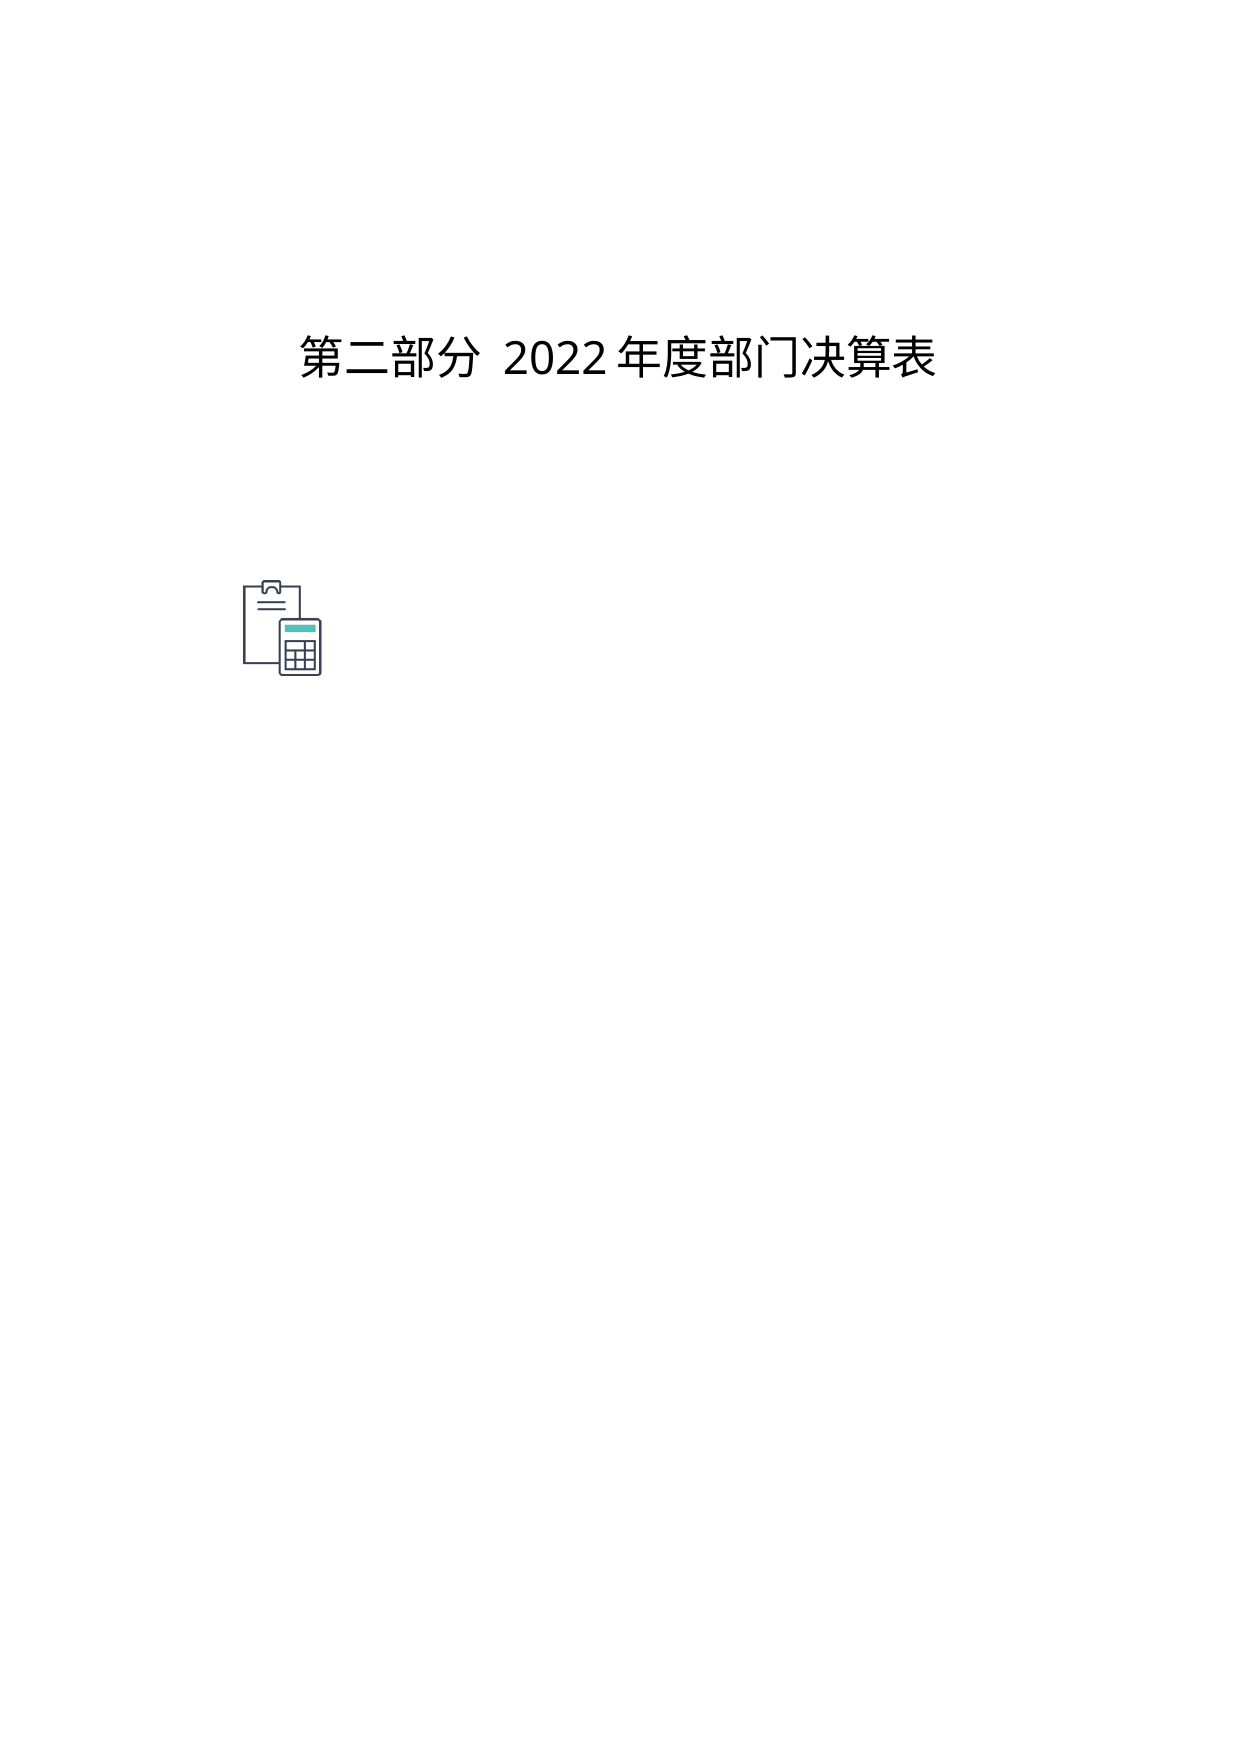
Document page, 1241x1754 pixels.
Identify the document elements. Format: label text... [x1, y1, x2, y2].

picture [234, 580, 330, 676]
text 第二部分 2022年度部门决算表 [159, 306, 1081, 404]
